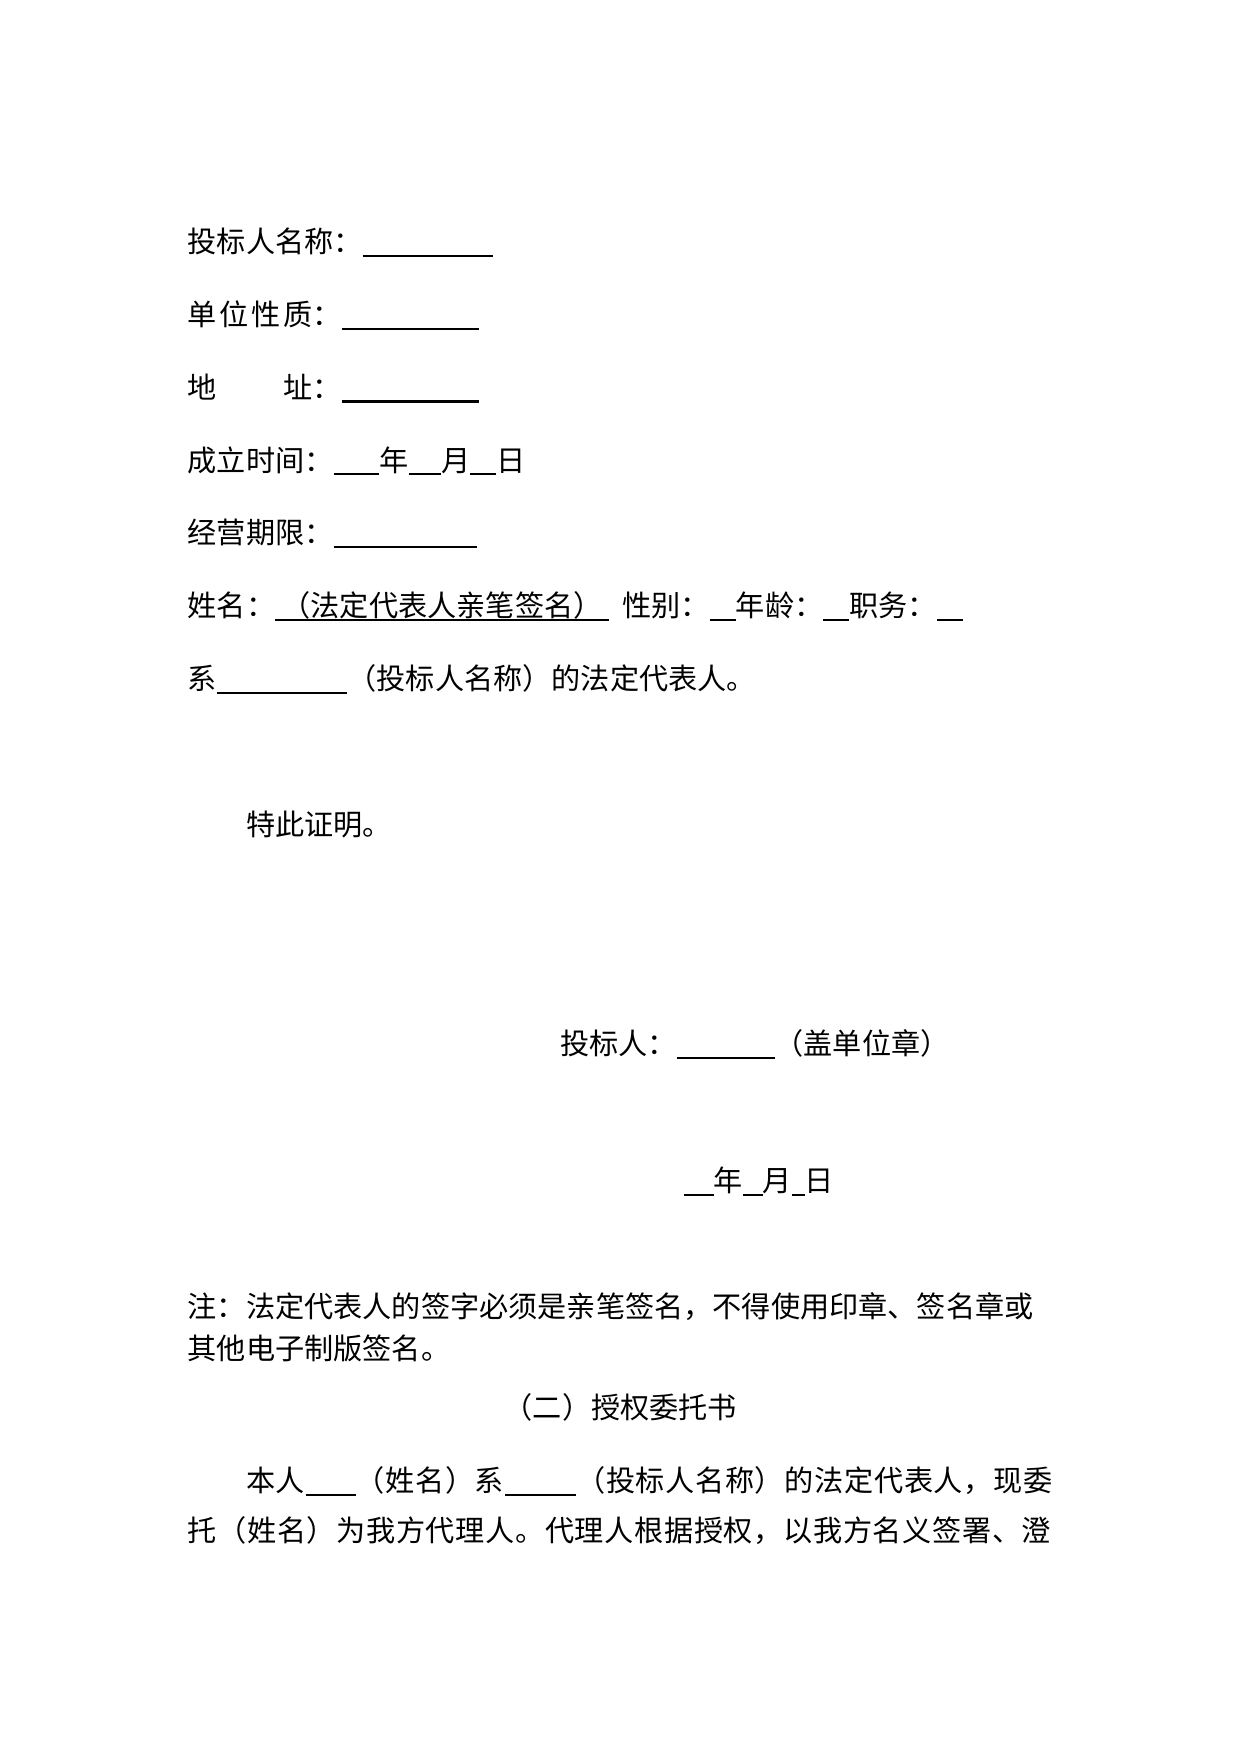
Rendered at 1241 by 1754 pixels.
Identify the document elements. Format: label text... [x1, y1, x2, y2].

text 成立时间： 年 月 日 [187, 429, 1053, 481]
text 单位性质： [187, 283, 1053, 336]
subtitle （二）授权委托书 [187, 1389, 1053, 1426]
text 姓名： （法定代表人亲笔签名） 性别： 年龄： 职务： [187, 575, 1053, 627]
text 地址： [187, 356, 1053, 408]
text 年 月 日 [187, 1158, 1053, 1200]
text 系 （投标人名称）的法定代表人。 [187, 648, 1053, 700]
text 特此证明。 [187, 794, 1053, 846]
text 投标人： （盖单位章） [187, 1013, 1053, 1065]
text 投标人名称： [187, 211, 1053, 263]
text 经营期限： [187, 502, 1053, 554]
text 注：法定代表人的签字必须是亲笔签名，不得使用印章、签名章或其他电子制版签名。 [187, 1283, 1053, 1368]
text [187, 1451, 1053, 1551]
